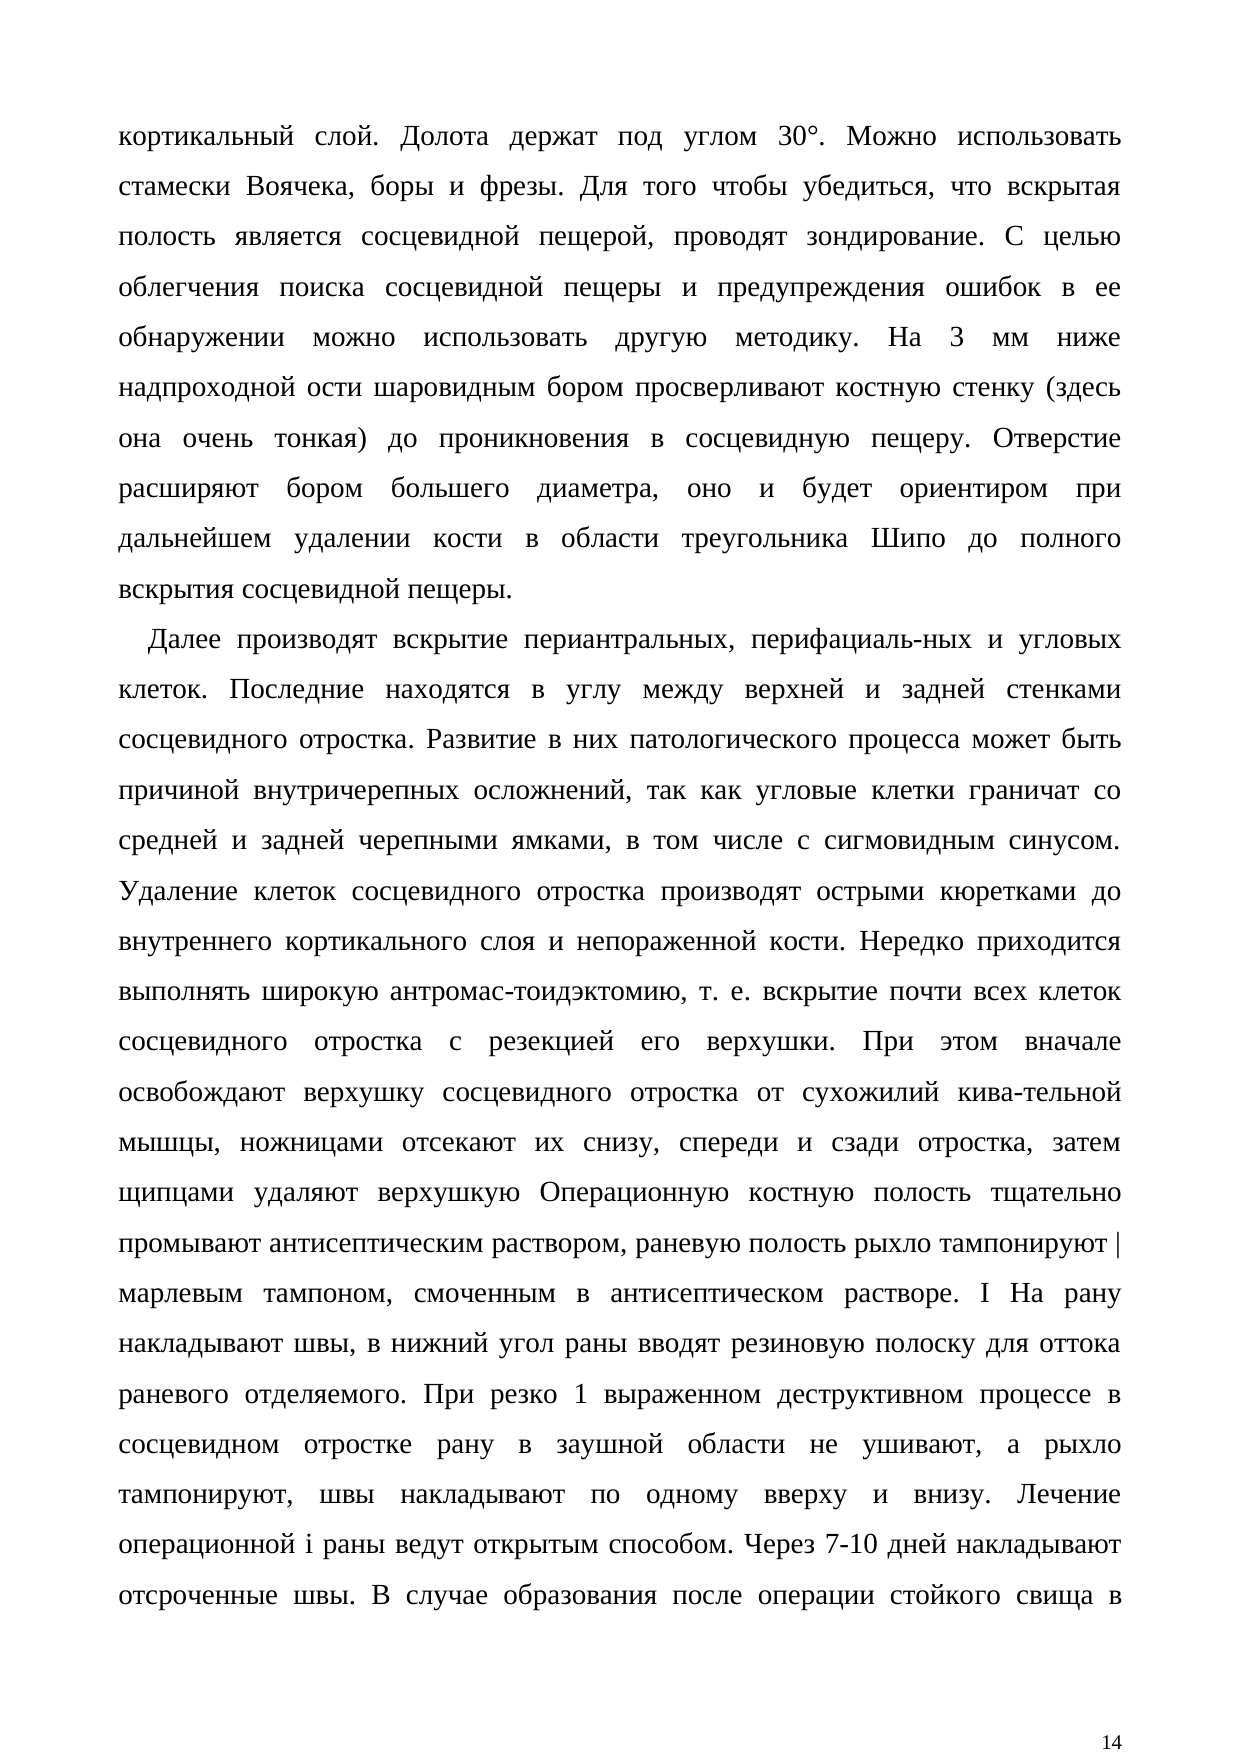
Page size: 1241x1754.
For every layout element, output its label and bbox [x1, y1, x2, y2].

text [118, 621, 1122, 1611]
text [118, 118, 1122, 604]
